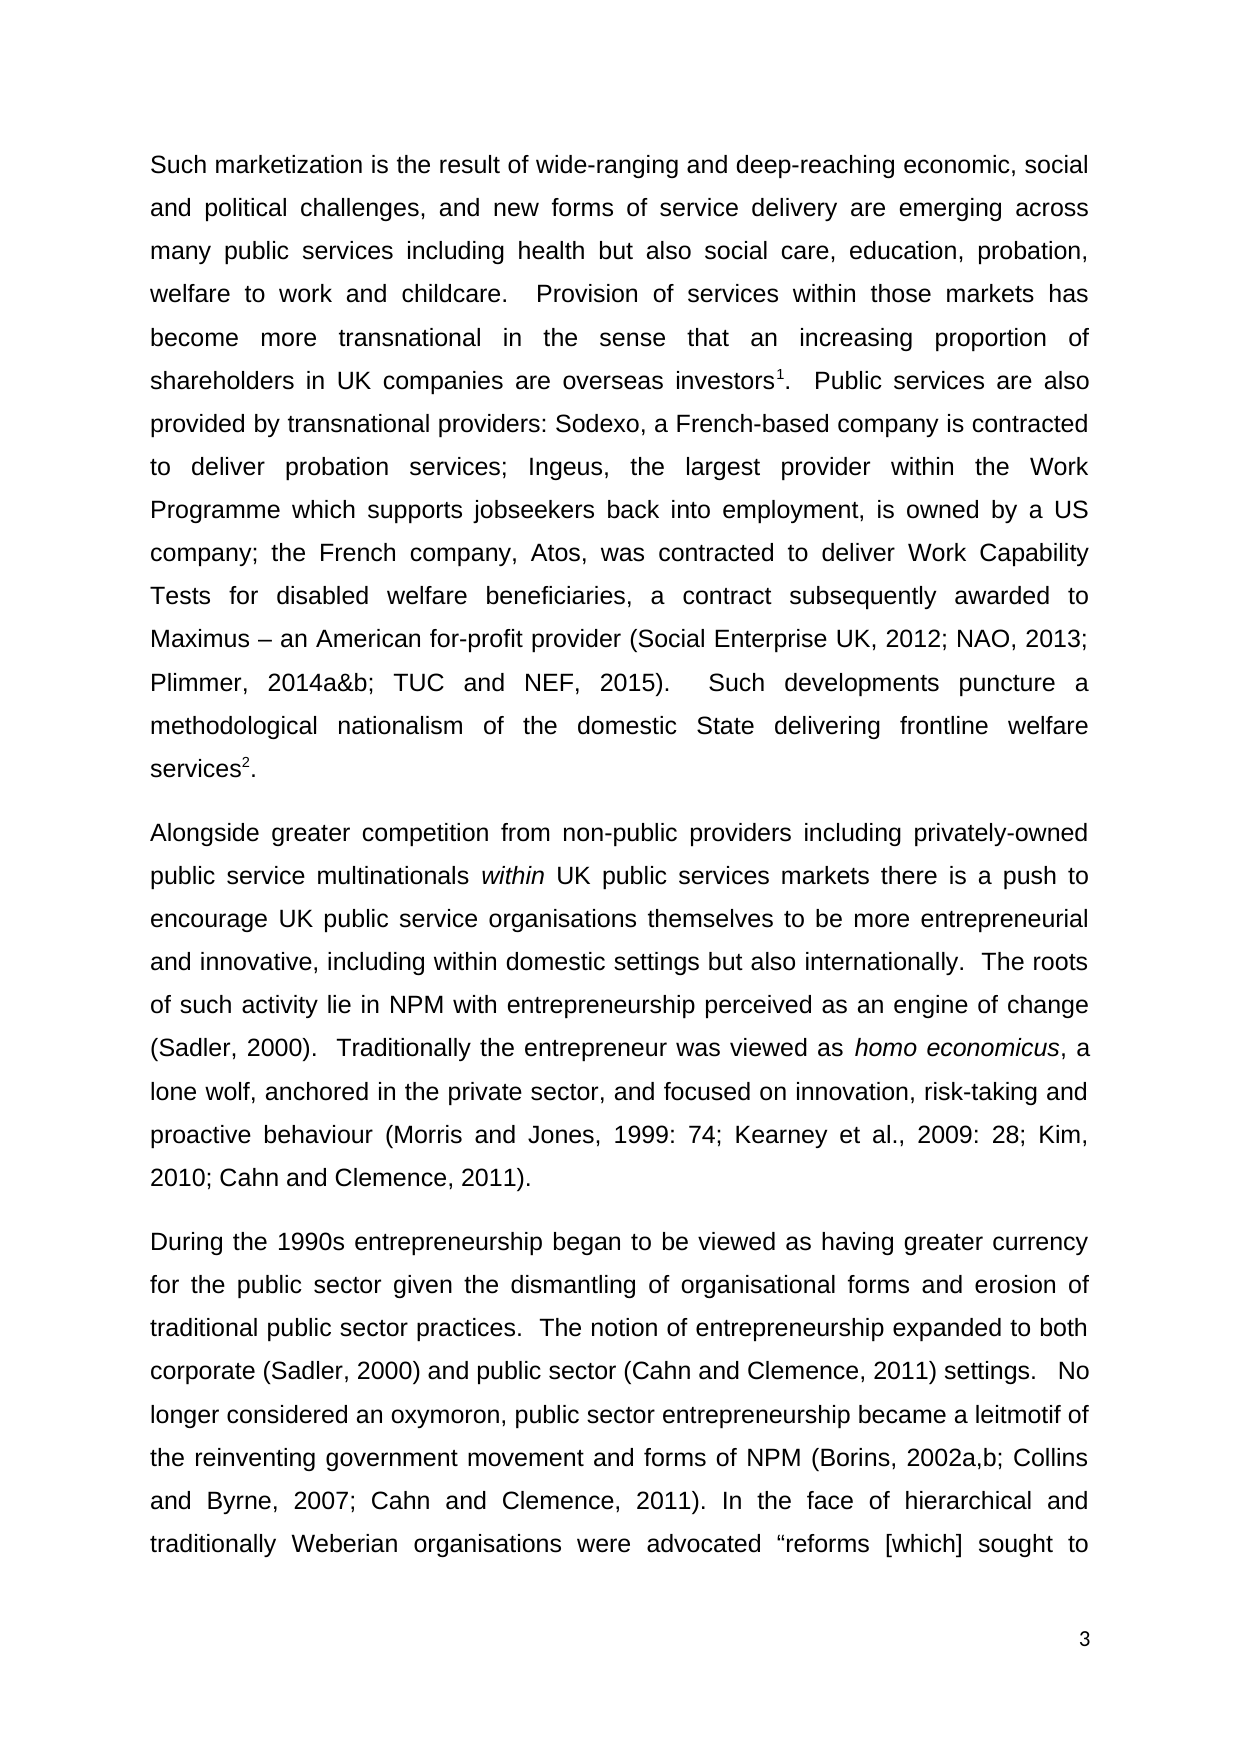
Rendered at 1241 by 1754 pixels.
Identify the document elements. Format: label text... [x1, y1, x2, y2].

text Alongside greater competition from non-public providers including privately-owned public service multinationals within UK public services markets there is a push to encourage UK public service organisations themselves to be more entrepreneurial and innovative, including within domestic settings but also internationally. The roots of such activity lie in NPM with entrepreneurship perceived as an engine of change (Sadler, 2000). Traditionally the entrepreneur was viewed as homo economicus, a lone wolf, anchored in the private sector, and focused on innovation, risk-taking and proactive behaviour (Morris and Jones, 1999: 74; Kearney et al., 2009: 28; Kim, 2010; Cahn and Clemence, 2011). [150, 818, 1090, 1191]
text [150, 1227, 1090, 1558]
text Such marketization is the result of wide-ranging and deep-reaching economic, social and political challenges, and new forms of service delivery are emerging across many public services including health but also social care, education, probation, welfare to work and childcare. Provision of services within those markets has become more transnational in the sense that an increasing proportion of shareholders in UK companies are overseas investors. Public services are also provided by transnational providers: Sodexo, a French-based company is contracted to deliver probation services; Ingeus, the largest provider within the Work Programme which supports jobseekers back into employment, is owned by a US company; the French company, Atos, was contracted to deliver Work Capability Tests for disabled welfare beneficiaries, a contract subsequently awarded to Maximus – an American for-profit provider (Social Enterprise UK, 2012; NAO, 2013; Plimmer, 2014a&b; TUC and NEF, 2015). Such developments puncture a methodological nationalism of the domestic State delivering frontline welfare services. [150, 150, 1090, 782]
